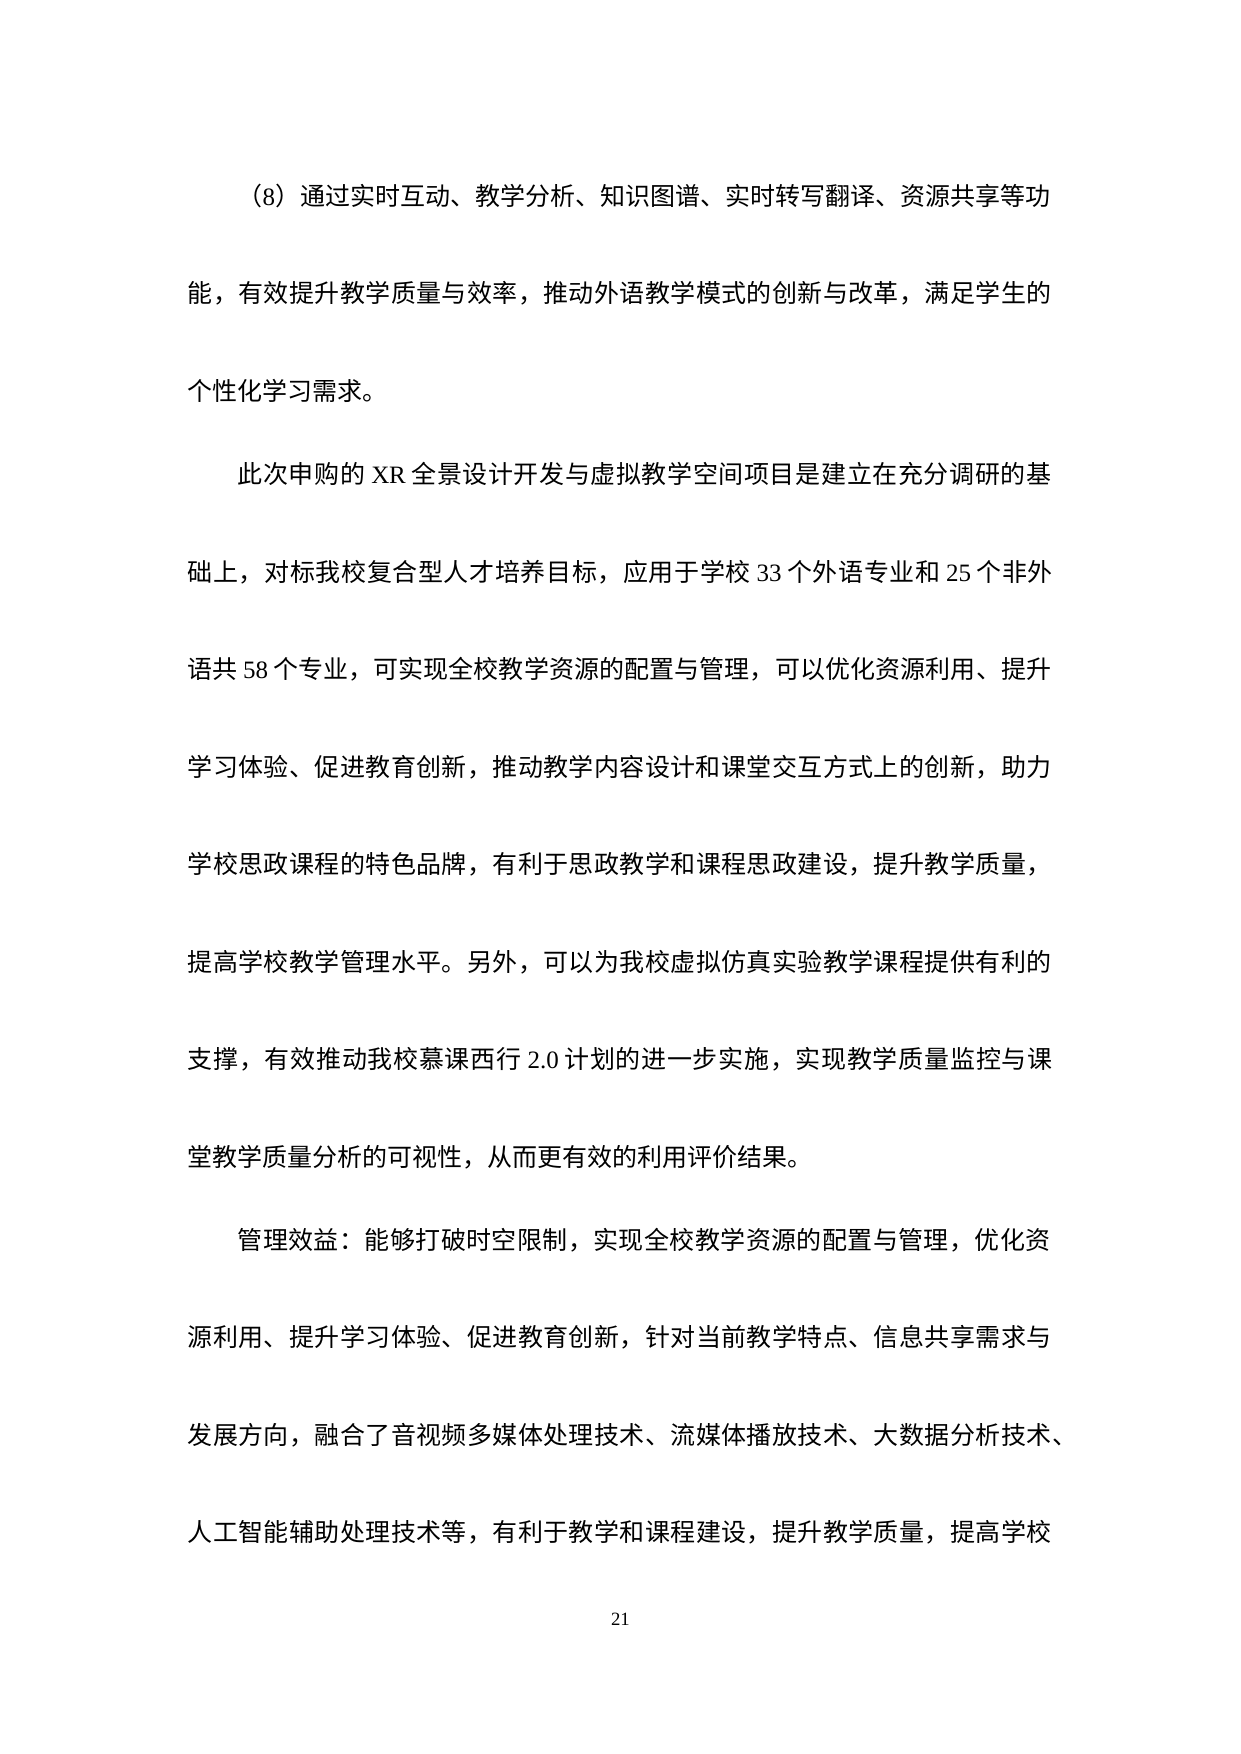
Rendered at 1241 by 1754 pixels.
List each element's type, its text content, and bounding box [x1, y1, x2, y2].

text （8）通过实时互动、教学分析、知识图谱、实时转写翻译、资源共享等功能，有效提升教学质量与效率，推动外语教学模式的创新与改革，满足学生的个性化学习需求。 [187, 162, 1053, 422]
text 此次申购的XR全景设计开发与虚拟教学空间项目是建立在充分调研的基础上，对标我校复合型人才培养目标，应用于学校33个外语专业和25个非外语共58个专业，可实现全校教学资源的配置与管理，可以优化资源利用、提升学习体验、促进教育创新，推动教学内容设计和课堂交互方式上的创新，助力学校思政课程的特色品牌，有利于思政教学和课程思政建设，提升教学质量，提高学校教学管理水平。另外，可以为我校虚拟仿真实验教学课程提供有利的支撑，有效推动我校慕课西行2.0计划的进一步实施，实现教学质量监控与课堂教学质量分析的可视性，从而更有效的利用评价结果。 [187, 440, 1053, 1188]
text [187, 1206, 1053, 1563]
